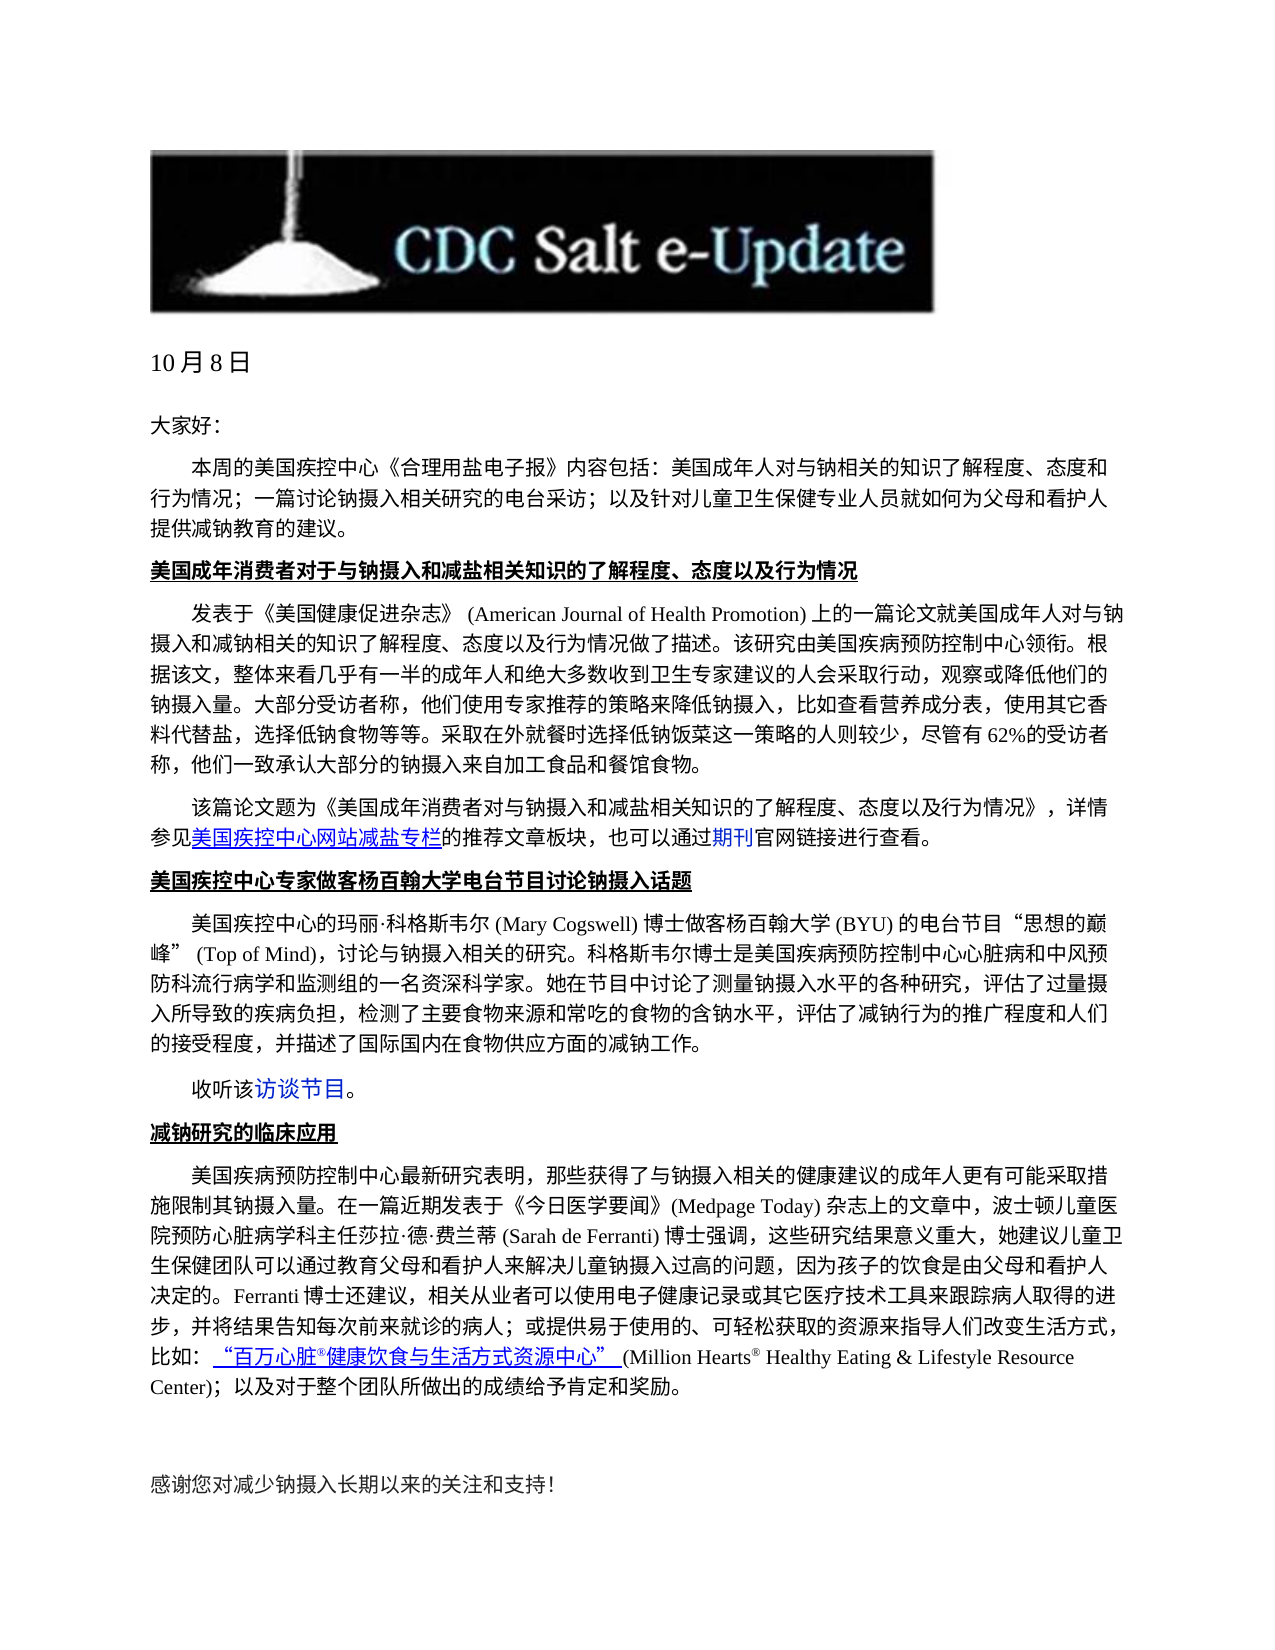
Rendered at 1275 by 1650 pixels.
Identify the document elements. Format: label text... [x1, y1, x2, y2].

text 10月8日 [150, 342, 1125, 378]
text 收听该访谈节目。 [150, 1070, 1125, 1104]
text 本周的美国疾控中心《合理用盐电子报》内容包括：美国成年人对与钠相关的知识了解程度、态度和行为情况；一篇讨论钠摄入相关研究的电台采访；以及针对儿童卫生保健专业人员就如何为父母和看护人提供减钠教育的建议。 [150, 452, 1125, 542]
text 减钠研究的临床应用 [150, 1116, 1125, 1146]
text 该篇论文题为《美国成年消费者对与钠摄入和减盐相关知识的了解程度、态度以及行为情况》，详情参见美国疾控中心网站减盐专栏的推荐文章板块，也可以通过期刊官网链接进行查看。 [150, 791, 1125, 852]
text 大家好： [150, 409, 1125, 439]
picture [150, 150, 963, 316]
text 美国疾控中心的玛丽·科格斯韦尔 (Mary Cogswell) 博士做客杨百翰大学 (BYU) 的电台节目“思想的巅峰” (Top of Mind)，讨论与钠摄入相关的研究。科格斯韦尔博士是美国疾病预防控制中心心脏病和中风预防科流行病学和监测组的一名资深科学家。她在节目中讨论了测量钠摄入水平的各种研究，评估了过量摄入所导致的疾病负担，检测了主要食物来源和常吃的食物的含钠水平，评估了减钠行为的推广程度和人们的接受程度，并描述了国际国内在食物供应方面的减钠工作。 [150, 907, 1125, 1058]
text 发表于《美国健康促进杂志》 (American Journal of Health Promotion) 上的一篇论文就美国成年人对与钠摄入和减钠相关的知识了解程度、态度以及行为情况做了描述。该研究由美国疾病预防控制中心领衔。根据该文，整体来看几乎有一半的成年人和绝大多数收到卫生专家建议的人会采取行动，观察或降低他们的钠摄入量。大部分受访者称，他们使用专家推荐的策略来降低钠摄入，比如查看营养成分表，使用其它香料代替盐，选择低钠食物等等。采取在外就餐时选择低钠饭菜这一策略的人则较少，尽管有62%的受访者称，他们一致承认大部分的钠摄入来自加工食品和餐馆食物。 [150, 597, 1125, 779]
text 美国成年消费者对于与钠摄入和减盐相关知识的了解程度、态度以及行为情况 [150, 555, 1125, 585]
text 美国疾控中心专家做客杨百翰大学电台节目讨论钠摄入话题 [150, 864, 1125, 894]
text 美国疾病预防控制中心最新研究表明，那些获得了与钠摄入相关的健康建议的成年人更有可能采取措施限制其钠摄入量。在一篇近期发表于《今日医学要闻》(Medpage Today) 杂志上的文章中，波士顿儿童医院预防心脏病学科主任莎拉·德·费兰蒂 (Sarah de Ferranti) 博士强调，这些研究结果意义重大，她建议儿童卫生保健团队可以通过教育父母和看护人来解决儿童钠摄入过高的问题，因为孩子的饮食是由父母和看护人决定的。Ferranti博士还建议，相关从业者可以使用电子健康记录或其它医疗技术工具来跟踪病人取得的进步，并将结果告知每次前来就诊的病人；或提供易于使用的、可轻松获取的资源来指导人们改变生活方式，比如：“百万心脏®健康饮食与生活方式资源中心” (Million Hearts® Healthy Eating & Lifestyle Resource Center)；以及对于整个团队所做出的成绩给予肯定和奖励。 [150, 1159, 1125, 1401]
text 感谢您对减少钠摄入长期以来的关注和支持！ [150, 1469, 1094, 1499]
